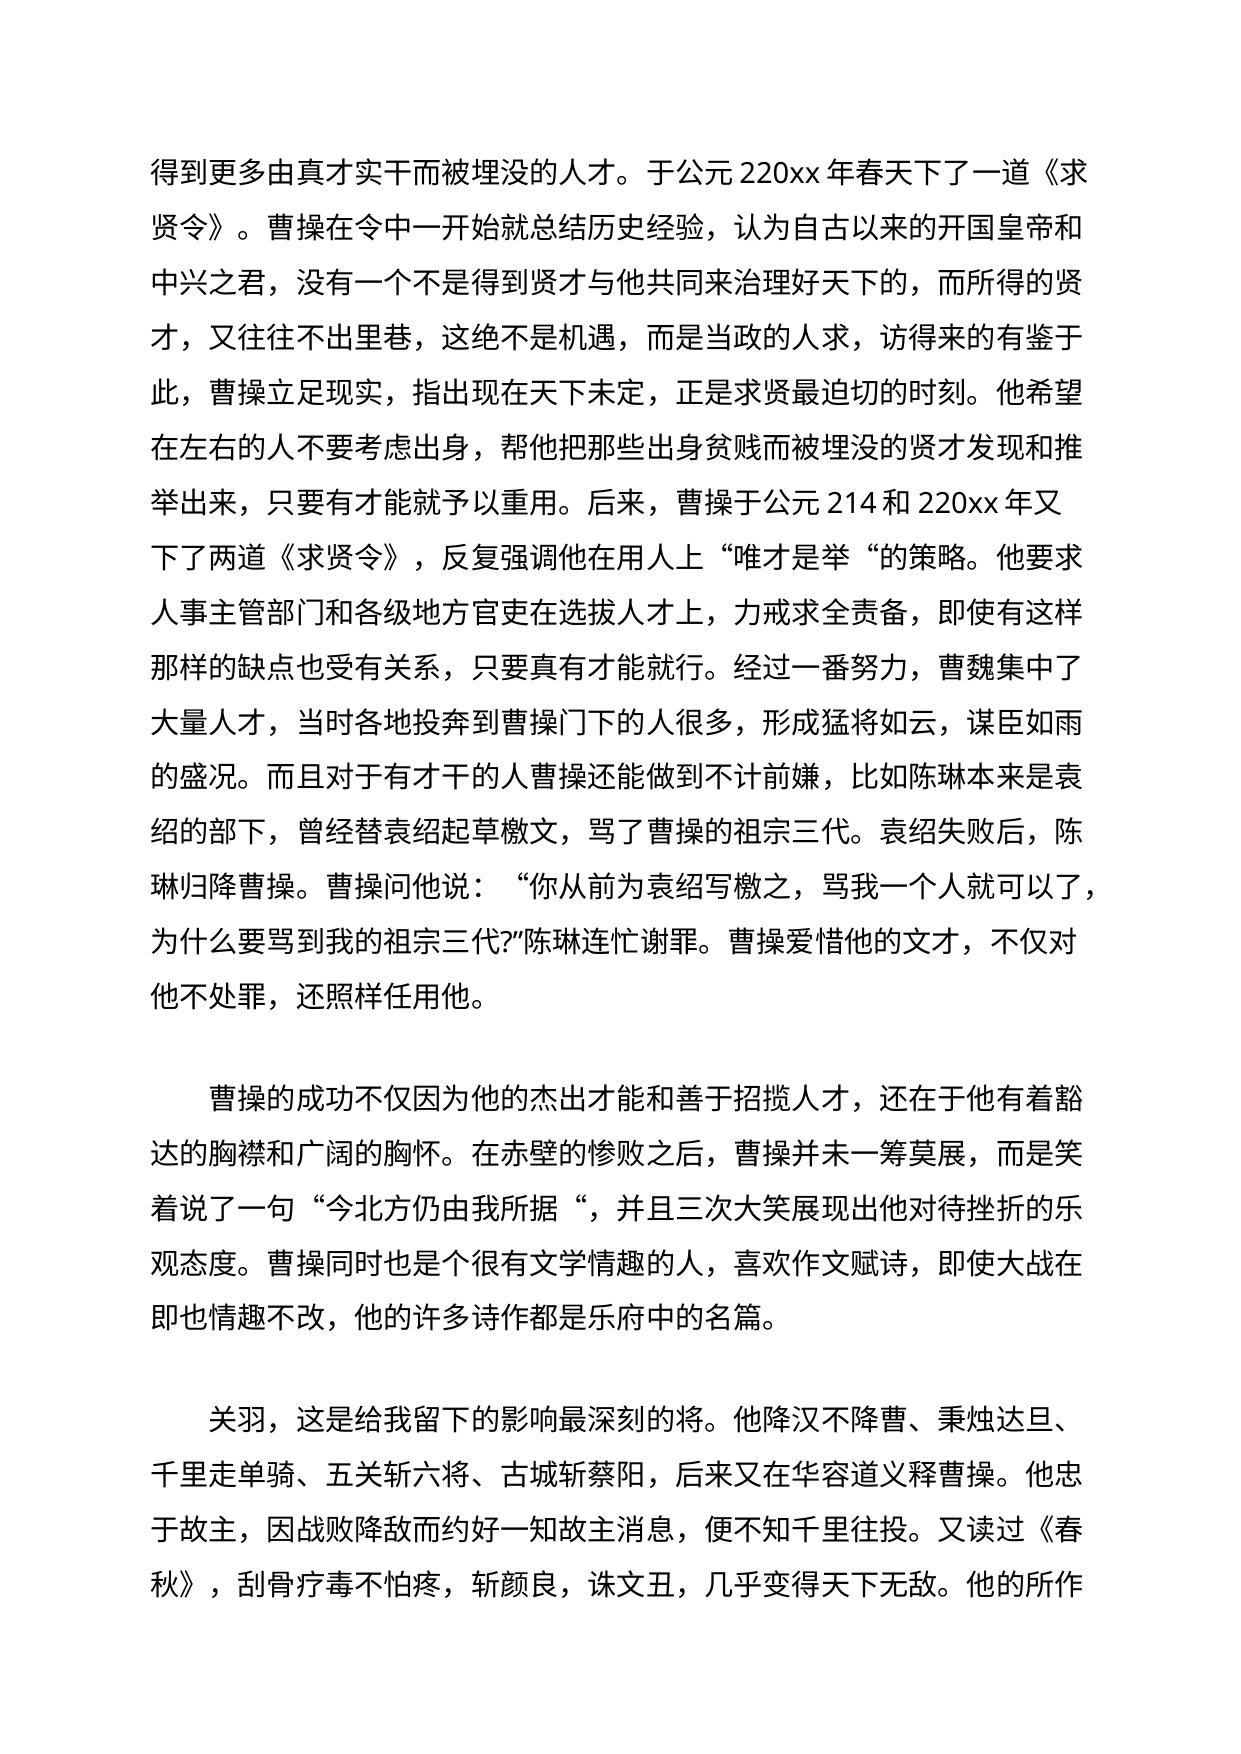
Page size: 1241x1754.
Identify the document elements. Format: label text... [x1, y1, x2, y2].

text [150, 1397, 1090, 1604]
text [150, 150, 1090, 1016]
text 曹操的成功不仅因为他的杰出才能和善于招揽人才，还在于他有着豁达的胸襟和广阔的胸怀。在赤壁的惨败之后，曹操并未一筹莫展，而是笑着说了一句“今北方仍由我所据“，并且三次大笑展现出他对待挫折的乐观态度。曹操同时也是个很有文学情趣的人，喜欢作文赋诗，即使大战在即也情趣不改，他的许多诗作都是乐府中的名篇。 [150, 1076, 1090, 1337]
